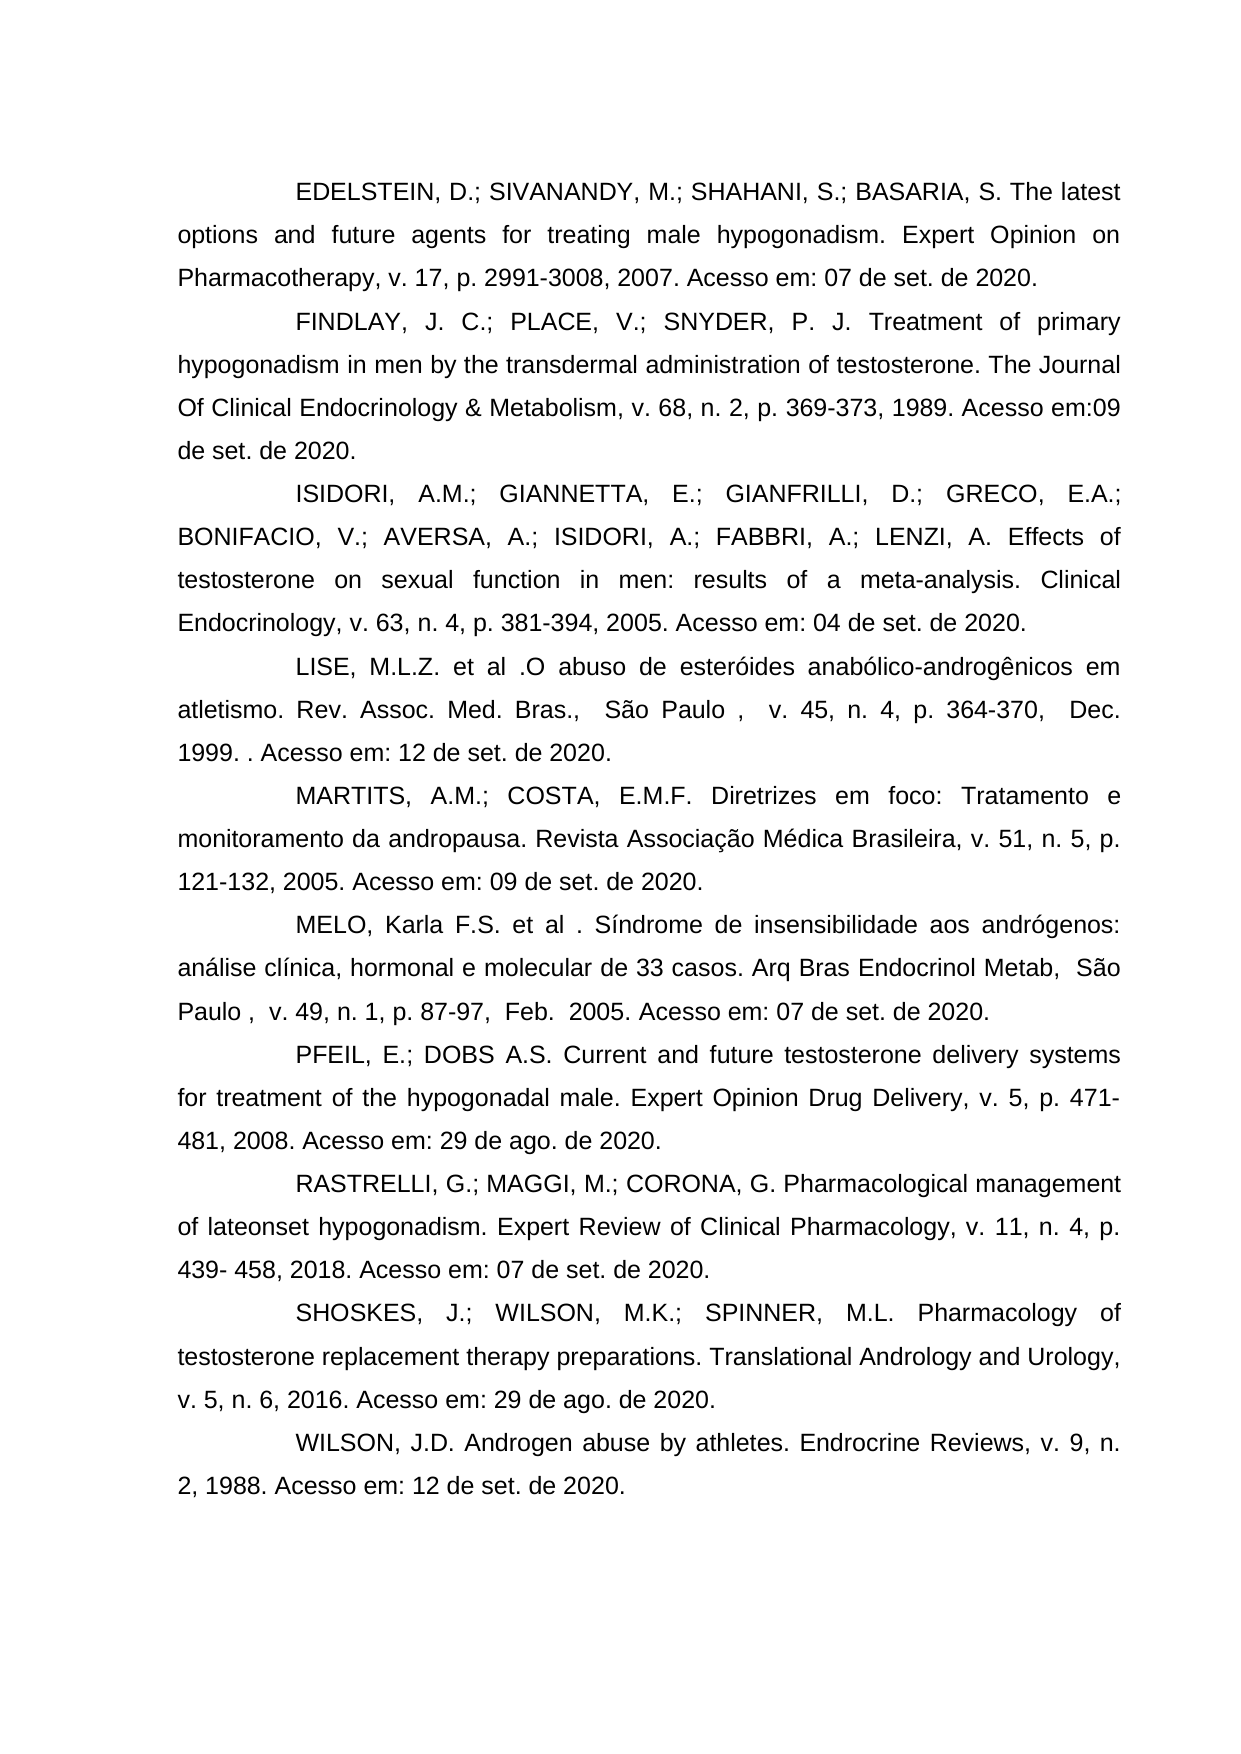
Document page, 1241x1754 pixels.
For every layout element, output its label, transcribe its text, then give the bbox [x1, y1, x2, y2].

text ISIDORI, A.M.; GIANNETTA, E.; GIANFRILLI, D.; GRECO, E.A.; BONIFACIO, V.; AVERSA, A.; ISIDORI, A.; FABBRI, A.; LENZI, A. Effects of testosterone on sexual function in men: results of a meta-analysis. Clinical Endocrinology, v. 63, n. 4, p. 381-394, 2005. Acesso em: 04 de set. de 2020. [177, 479, 1122, 637]
text SHOSKES, J.; WILSON, M.K.; SPINNER, M.L. Pharmacology of testosterone replacement therapy preparations. Translational Andrology and Urology, v. 5, n. 6, 2016. Acesso em: 29 de ago. de 2020. [177, 1298, 1122, 1413]
text MARTITS, A.M.; COSTA, E.M.F. Diretrizes em foco: Tratamento e monitoramento da andropausa. Revista Associação Médica Brasileira, v. 51, n. 5, p. 121-132, 2005. Acesso em: 09 de set. de 2020. [177, 781, 1122, 896]
text PFEIL, E.; DOBS A.S. Current and future testosterone delivery systems for treatment of the hypogonadal male. Expert Opinion Drug Delivery, v. 5, p. 471-481, 2008. Acesso em: 29 de ago. de 2020. [177, 1040, 1122, 1155]
text EDELSTEIN, D.; SIVANANDY, M.; SHAHANI, S.; BASARIA, S. The latest options and future agents for treating male hypogonadism. Expert Opinion on Pharmacotherapy, v. 17, p. 2991-3008, 2007. Acesso em: 07 de set. de 2020. [177, 177, 1122, 292]
text WILSON, J.D. Androgen abuse by athletes. Endrocrine Reviews, v. 9, n. 2, 1988. Acesso em: 12 de set. de 2020. [177, 1428, 1122, 1500]
text LISE, M.L.Z. et al .O abuso de esteróides anabólico-androgênicos em atletismo. Rev. Assoc. Med. Bras., São Paulo , v. 45, n. 4, p. 364-370, Dec. 1999. . Acesso em: 12 de set. de 2020. [177, 652, 1122, 767]
text RASTRELLI, G.; MAGGI, M.; CORONA, G. Pharmacological management of lateonset hypogonadism. Expert Review of Clinical Pharmacology, v. 11, n. 4, p. 439- 458, 2018. Acesso em: 07 de set. de 2020. [177, 1169, 1122, 1284]
text MELO, Karla F.S. et al . Síndrome de insensibilidade aos andrógenos: análise clínica, hormonal e molecular de 33 casos. Arq Bras Endocrinol Metab, São Paulo , v. 49, n. 1, p. 87-97, Feb. 2005. Acesso em: 07 de set. de 2020. [177, 910, 1122, 954]
text MELO, Karla F.S. et al . Síndrome de insensibilidade aos andrógenos: análise clínica, hormonal e molecular de 33 casos. Arq Bras Endocrinol Metab, São Paulo , v. 49, n. 1, p. 87-97, Feb. 2005. Acesso em: 07 de set. de 2020. [177, 982, 1122, 1025]
text FINDLAY, J. C.; PLACE, V.; SNYDER, P. J. Treatment of primary hypogonadism in men by the transdermal administration of testosterone. The Journal Of Clinical Endocrinology & Metabolism, v. 68, n. 2, p. 369-373, 1989. Acesso em:09 de set. de 2020. [177, 307, 1122, 465]
